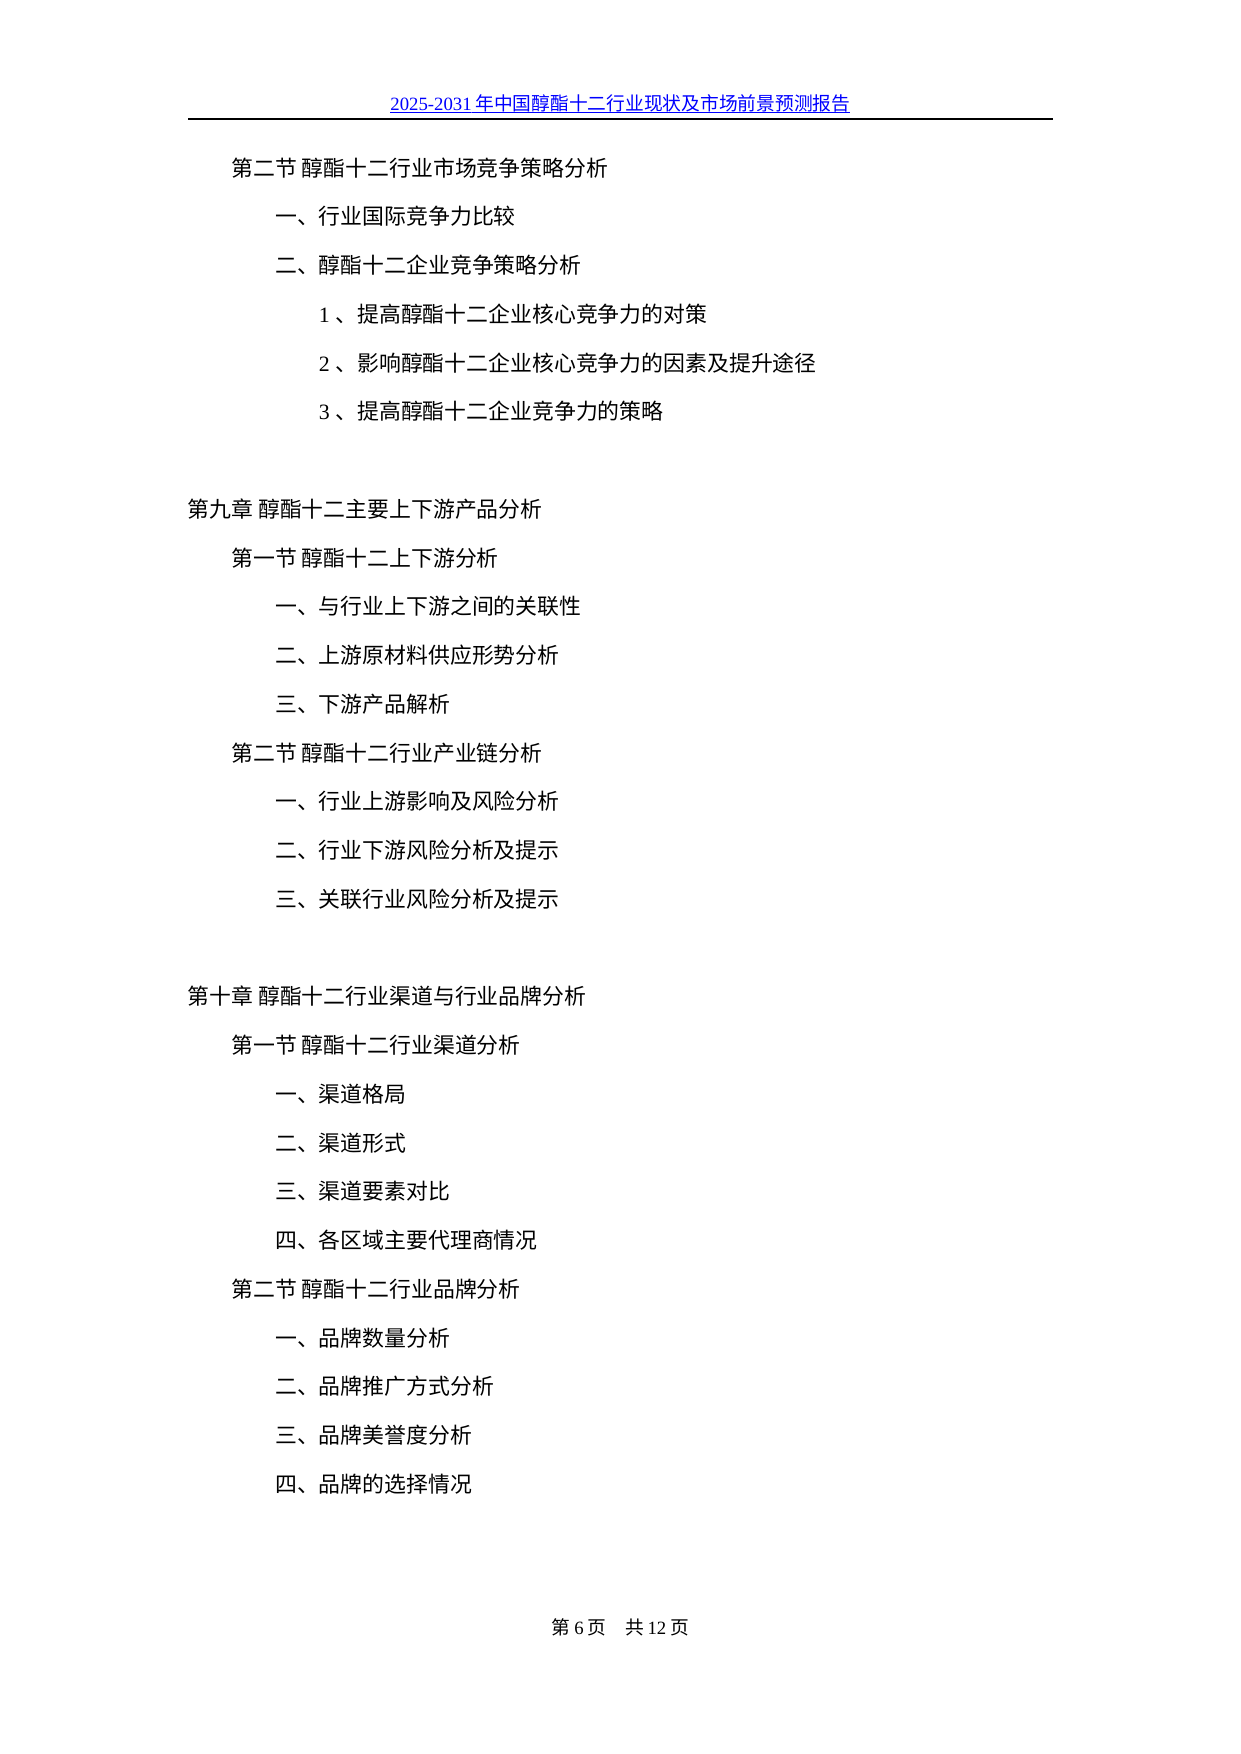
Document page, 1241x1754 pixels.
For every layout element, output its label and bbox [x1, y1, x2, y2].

text [187, 150, 1053, 1499]
